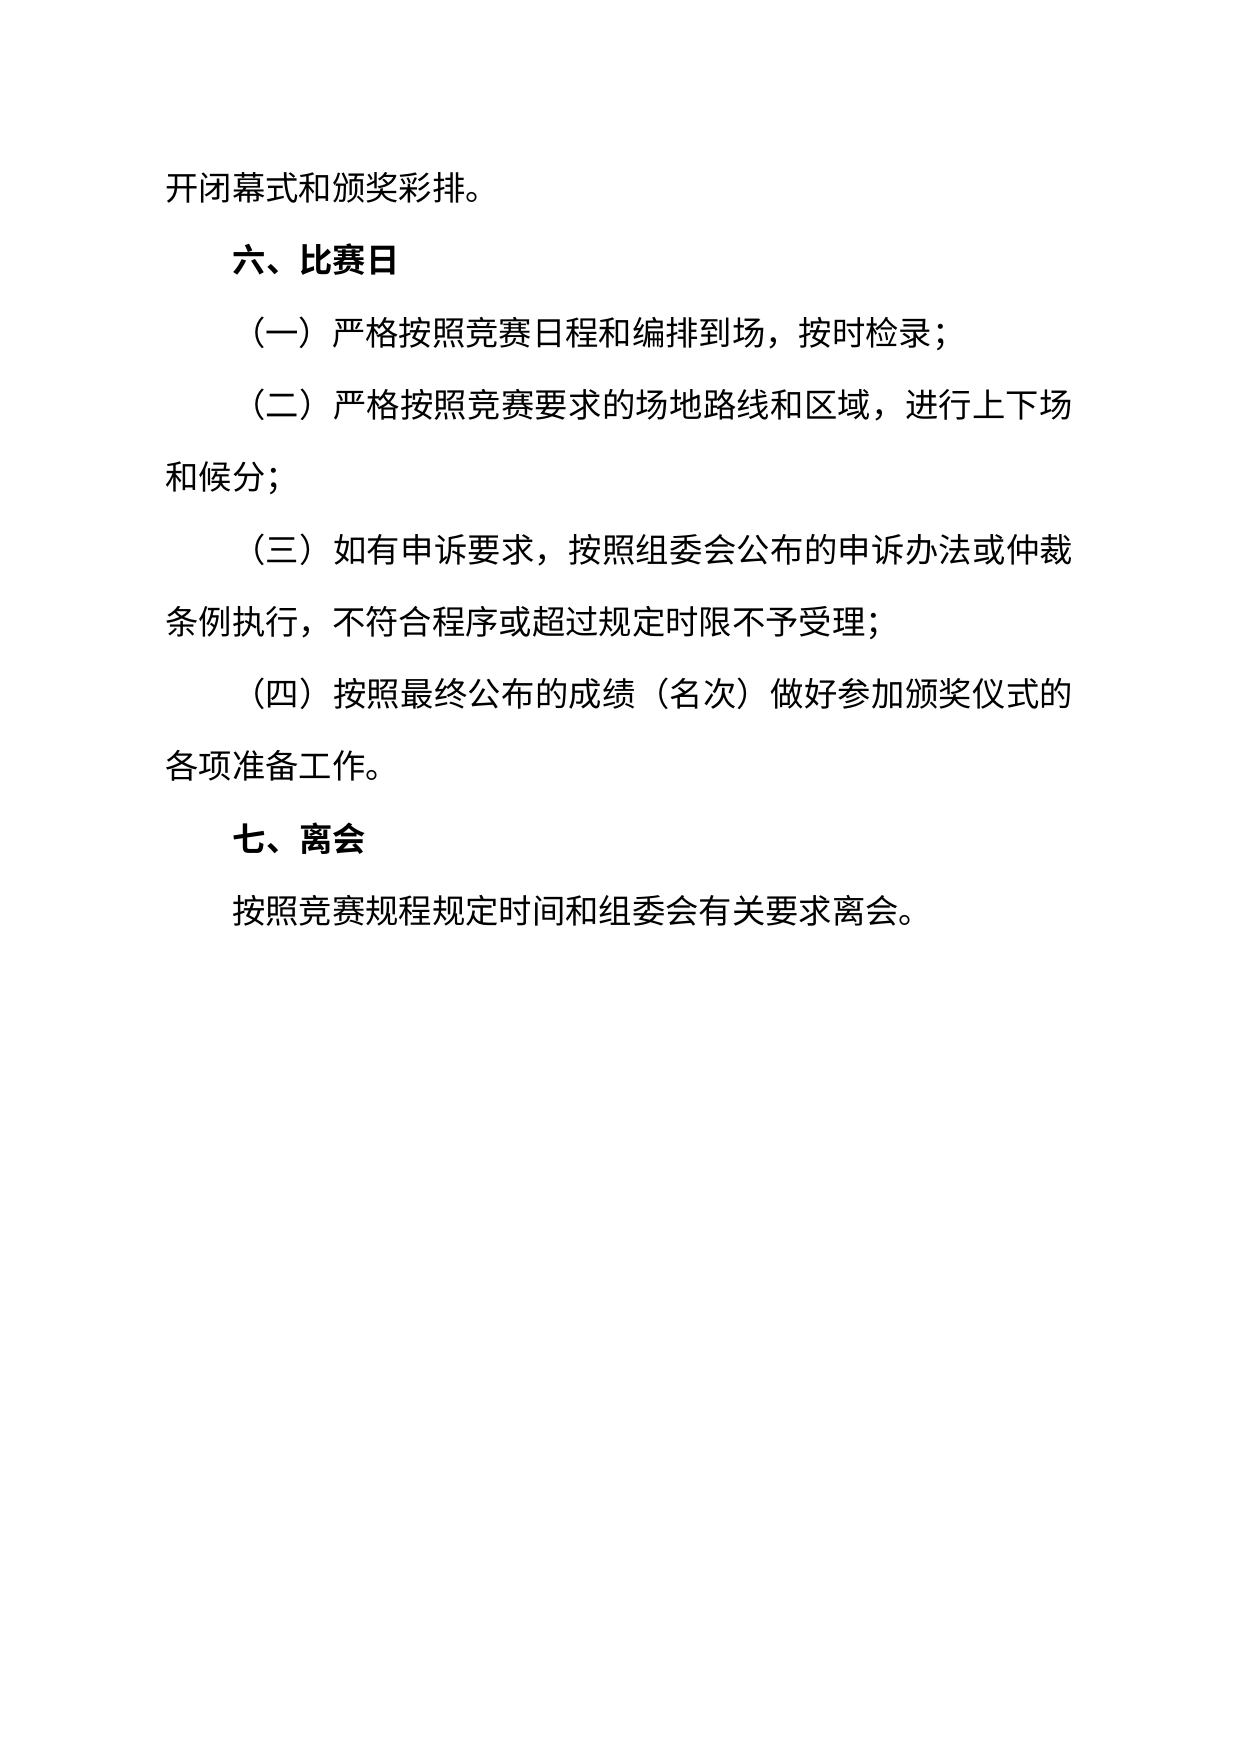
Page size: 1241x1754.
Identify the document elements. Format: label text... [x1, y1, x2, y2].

text （一）严格按照竞赛日程和编排到场，按时检录； [165, 307, 1075, 355]
text （四）按照最终公布的成绩（名次）做好参加颁奖仪式的各项准备工作。 [165, 668, 1075, 788]
text 六、比赛日 [165, 234, 1075, 282]
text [165, 162, 1075, 210]
text （三）如有申诉要求，按照组委会公布的申诉办法或仲裁条例执行，不符合程序或超过规定时限不予受理； [165, 523, 1075, 644]
text （二）严格按照竞赛要求的场地路线和区域，进行上下场和候分； [165, 379, 1075, 499]
text 七、离会 [165, 813, 1075, 861]
text 按照竞赛规程规定时间和组委会有关要求离会。 [165, 885, 1075, 933]
